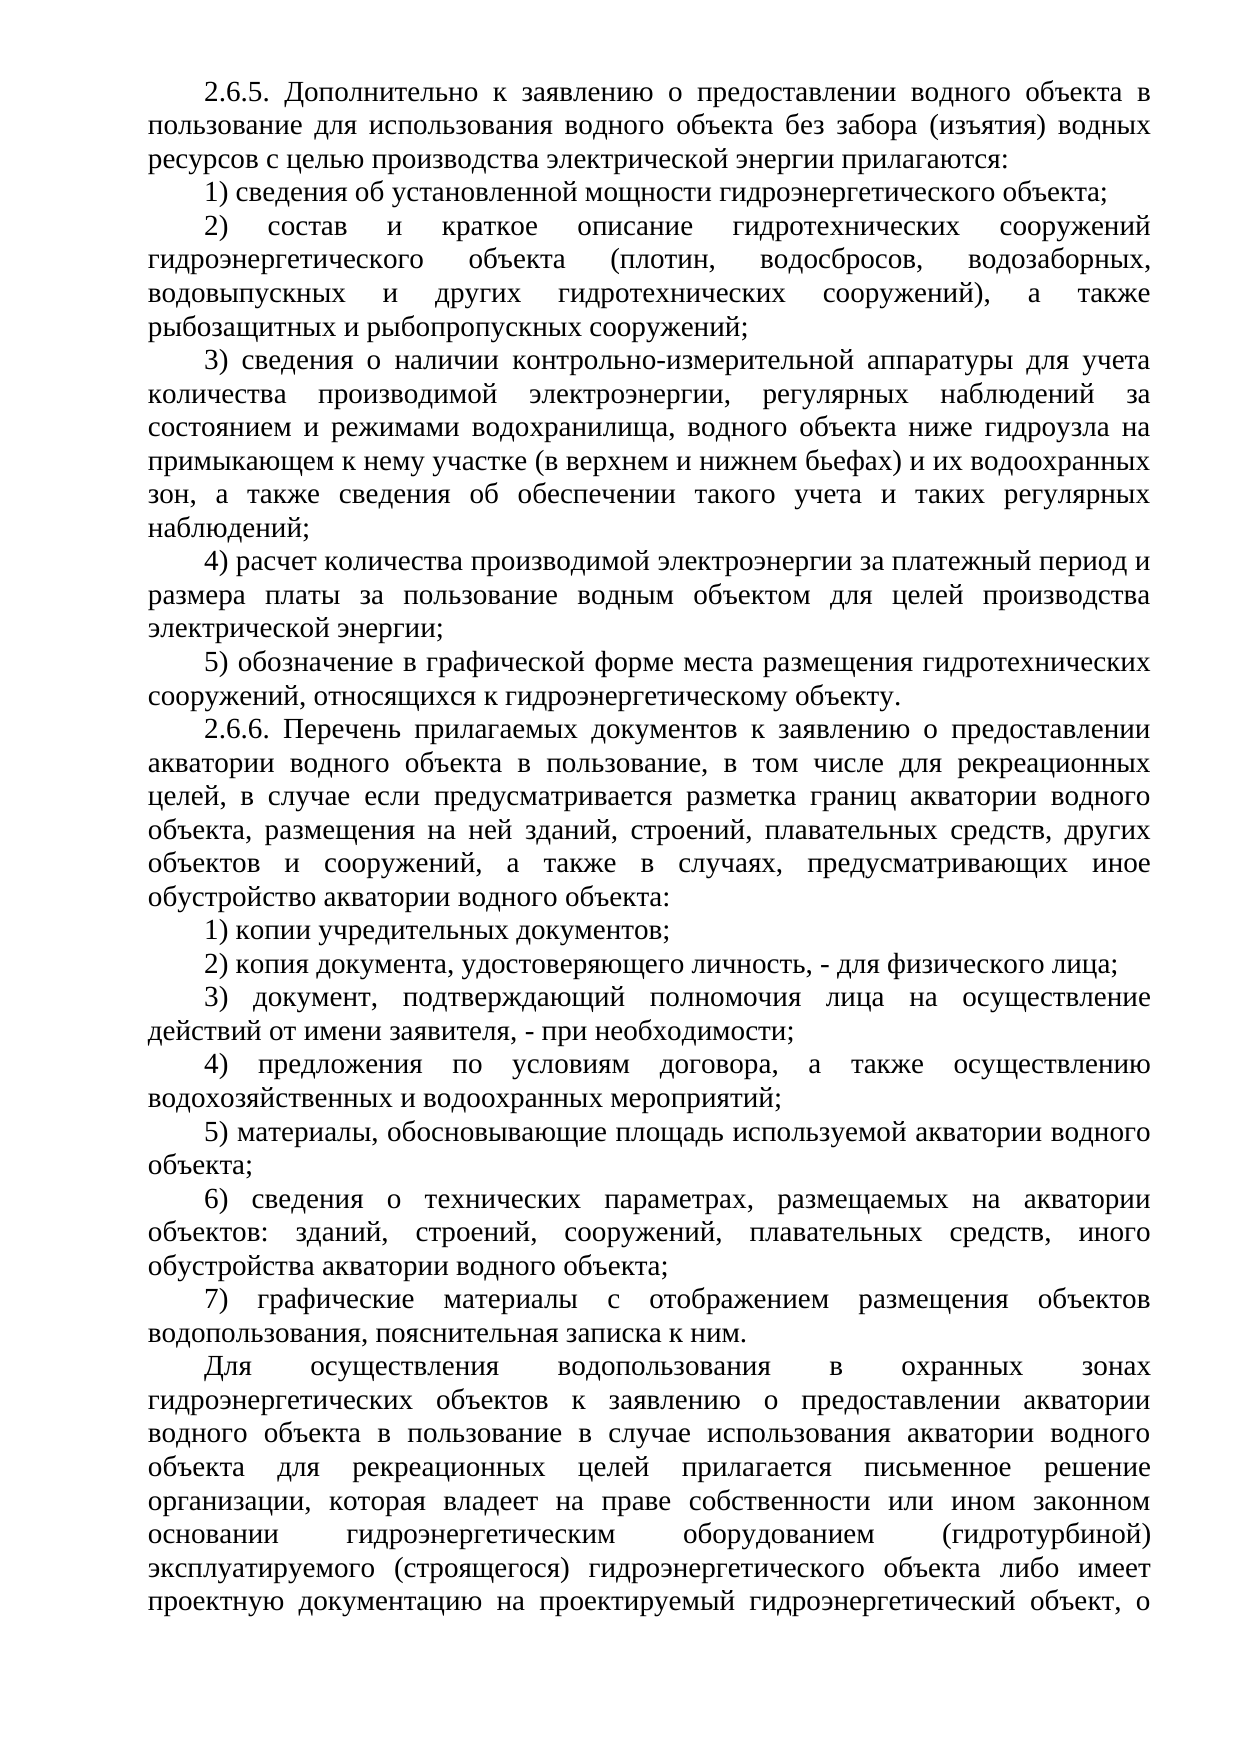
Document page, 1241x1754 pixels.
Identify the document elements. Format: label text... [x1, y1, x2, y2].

text 2.6.5. Дополнительно к заявлению о предоставлении водного объекта в пользование для использования водного объекта без забора (изъятия) водных ресурсов с целью производства электрической энергии прилагаются: [148, 74, 1152, 174]
text 1) копии учредительных документов; [148, 912, 1152, 946]
text 7) графические материалы с отображением размещения объектов водопользования, пояснительная записка к ним. [148, 1281, 1152, 1348]
text 4) предложения по условиям договора, а также осуществлению водохозяйственных и водоохранных мероприятий; [148, 1047, 1152, 1114]
text 5) материалы, обосновывающие площадь используемой акватории водного объекта; [148, 1114, 1152, 1181]
text 2) копия документа, удостоверяющего личность, - для физического лица; [148, 946, 1152, 979]
text 2.6.6. Перечень прилагаемых документов к заявлению о предоставлении акватории водного объекта в пользование, в том числе для рекреационных целей, в случае если предусматривается разметка границ акватории водного объекта, размещения на ней зданий, строений, плавательных средств, других объектов и сооружений, а также в случаях, предусматривающих иное обустройство акватории водного объекта: [148, 711, 1152, 912]
text 1) сведения об установленной мощности гидроэнергетического объекта; [148, 174, 1152, 208]
text 4) расчет количества производимой электроэнергии за платежный период и размера платы за пользование водным объектом для целей производства электрической энергии; [148, 543, 1152, 644]
text 6) сведения о технических параметрах, размещаемых на акватории объектов: зданий, строений, сооружений, плавательных средств, иного обустройства акватории водного объекта; [148, 1181, 1152, 1281]
text 5) обозначение в графической форме места размещения гидротехнических сооружений, относящихся к гидроэнергетическому объекту. [148, 644, 1152, 711]
text 3) документ, подтверждающий полномочия лица на осуществление действий от имени заявителя, - при необходимости; [148, 979, 1152, 1047]
text 3) сведения о наличии контрольно-измерительной аппаратуры для учета количества производимой электроэнергии, регулярных наблюдений за состоянием и режимами водохранилища, водного объекта ниже гидроузла на примыкающем к нему участке (в верхнем и нижнем бьефах) и их водоохранных зон, а также сведения об обеспечении такого учета и таких регулярных наблюдений; [148, 342, 1152, 543]
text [148, 1348, 1152, 1617]
text 2) состав и краткое описание гидротехнических сооружений гидроэнергетического объекта (плотин, водосбросов, водозаборных, водовыпускных и других гидротехнических сооружений), а также рыбозащитных и рыбопропускных сооружений; [148, 208, 1152, 342]
